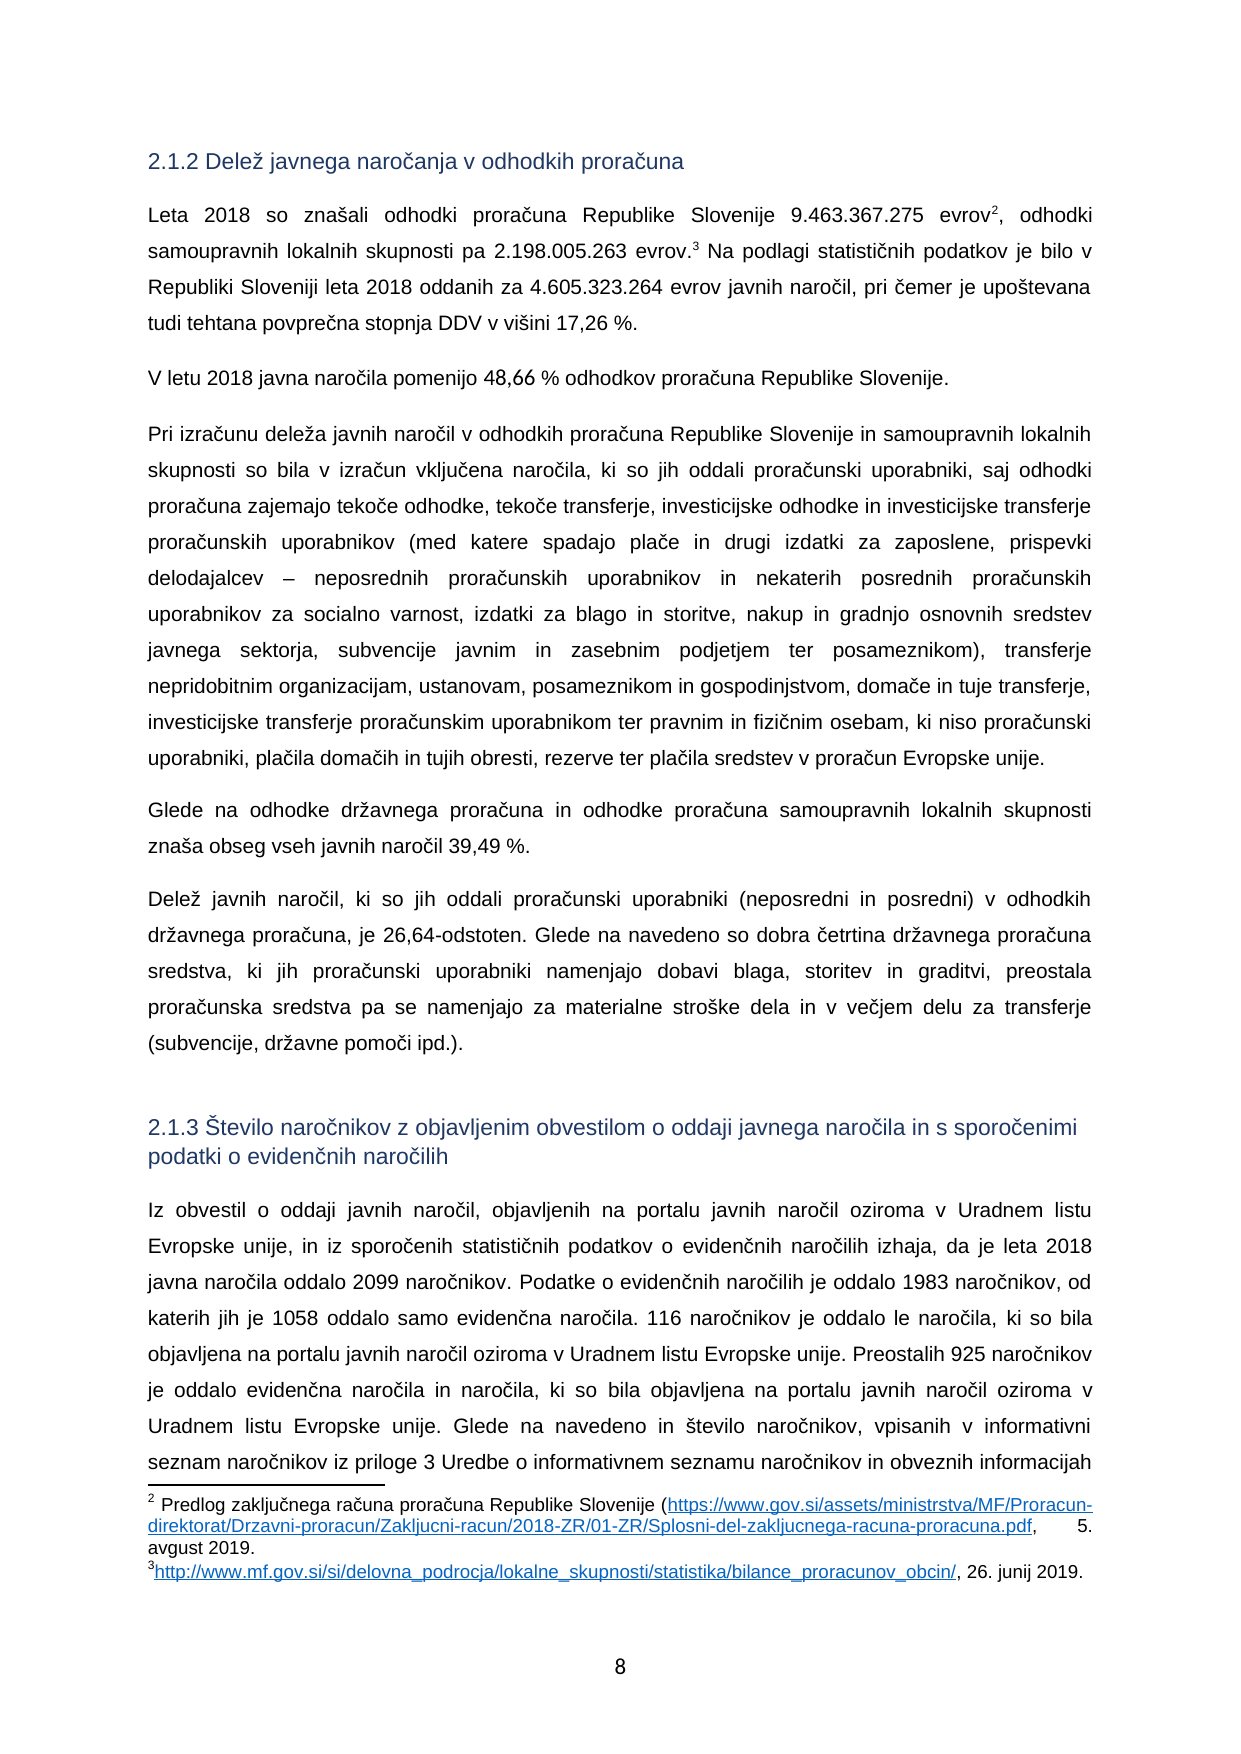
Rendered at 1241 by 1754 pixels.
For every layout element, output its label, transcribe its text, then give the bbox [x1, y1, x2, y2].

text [148, 1198, 1093, 1474]
text V letu 2018 javna naročila pomenijo 48,66 % odhodkov proračuna Republike Slovenije. [148, 363, 1093, 392]
subtitle 2.1.2 Delež javnega naročanja v odhodkih proračuna [148, 148, 1093, 174]
text Leta 2018 so znašali odhodki proračuna Republike Slovenije 9.463.367.275 evrov, odhodki samoupravnih lokalnih skupnosti pa 2.198.005.263 evrov. Na podlagi statističnih podatkov je bilo v Republiki Sloveniji leta 2018 oddanih za 4.605.323.264 evrov javnih naročil, pri čemer je upoštevana tudi tehtana povprečna stopnja DDV v višini 17,26 %. [148, 203, 1093, 335]
subtitle 2.1.3 Število naročnikov z objavljenim obvestilom o oddaji javnega naročila in s sporočenimi podatki o evidenčnih naročilih [148, 1114, 1093, 1169]
text Delež javnih naročil, ki so jih oddali proračunski uporabniki (neposredni in posredni) v odhodkih državnega proračuna, je 26,64-odstoten. Glede na navedeno so dobra četrtina državnega proračuna sredstva, ki jih proračunski uporabniki namenjajo dobavi blaga, storitev in graditvi, preostala proračunska sredstva pa se namenjajo za materialne stroške dela in v večjem delu za transferje (subvencije, državne pomoči ipd.). [148, 887, 1093, 1054]
text Pri izračunu deleža javnih naročil v odhodkih proračuna Republike Slovenije in samoupravnih lokalnih skupnosti so bila v izračun vključena naročila, ki so jih oddali proračunski uporabniki, saj odhodki proračuna zajemajo tekoče odhodke, tekoče transferje, investicijske odhodke in investicijske transferje proračunskih uporabnikov (med katere spadajo plače in drugi izdatki za zaposlene, prispevki delodajalcev – neposrednih proračunskih uporabnikov in nekaterih posrednih proračunskih uporabnikov za socialno varnost, izdatki za blago in storitve, nakup in gradnjo osnovnih sredstev javnega sektorja, subvencije javnim in zasebnim podjetjem ter posameznikom), transferje nepridobitnim organizacijam, ustanovam, posameznikom in gospodinjstvom, domače in tuje transferje, investicijske transferje proračunskim uporabnikom ter pravnim in fizičnim osebam, ki niso proračunski uporabniki, plačila domačih in tujih obresti, rezerve ter plačila sredstev v proračun Evropske unije. [148, 422, 1093, 769]
text Glede na odhodke državnega proračuna in odhodke proračuna samoupravnih lokalnih skupnosti znaša obseg vseh javnih naročil 39,49 %. [148, 798, 1093, 858]
